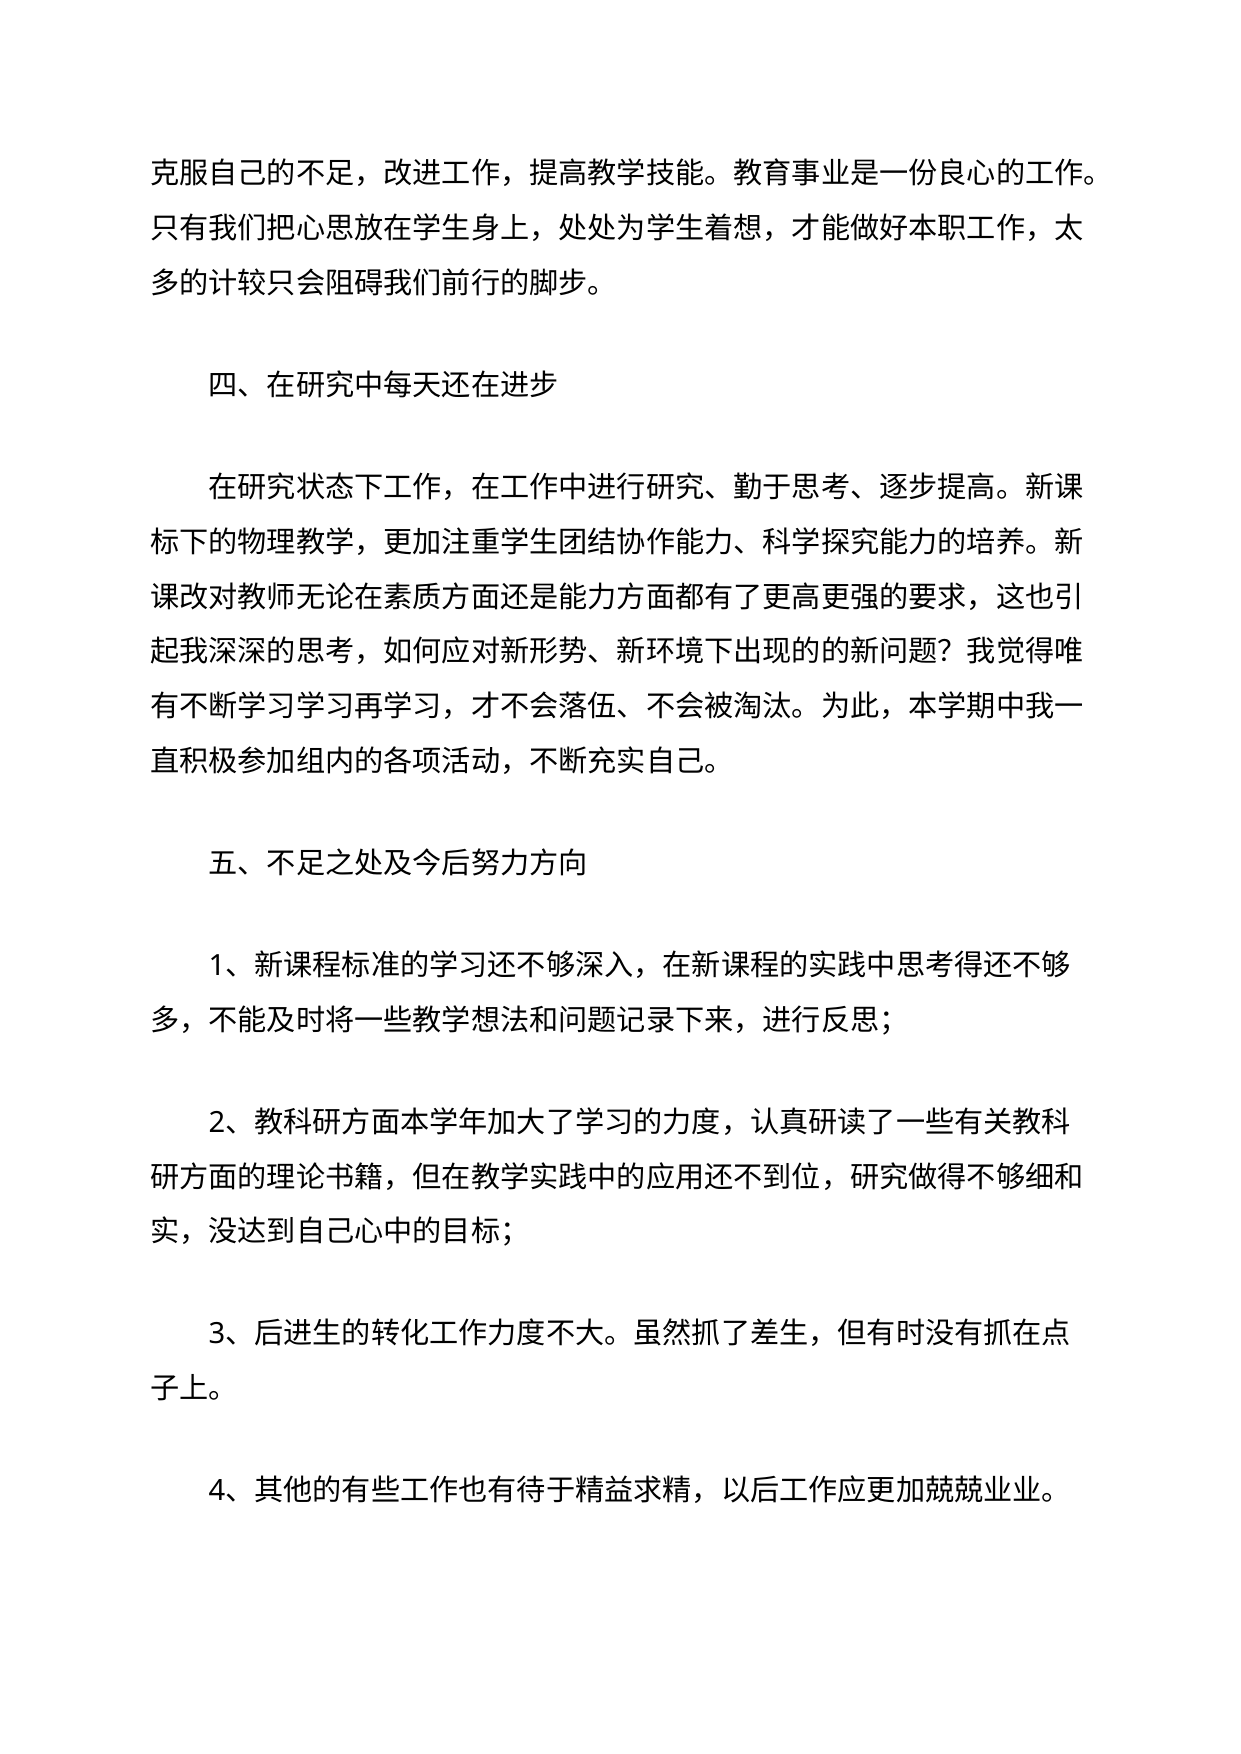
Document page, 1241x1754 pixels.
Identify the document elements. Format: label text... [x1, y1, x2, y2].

text 在研究状态下工作，在工作中进行研究、勤于思考、逐步提高。新课标下的物理教学，更加注重学生团结协作能力、科学探究能力的培养。新课改对教师无论在素质方面还是能力方面都有了更高更强的要求，这也引起我深深的思考，如何应对新形势、新环境下出现的的新问题？我觉得唯有不断学习学习再学习，才不会落伍、不会被淘汰。为此，本学期中我一直积极参加组内的各项活动，不断充实自己。 [150, 463, 1090, 780]
text 4、其他的有些工作也有待于精益求精，以后工作应更加兢兢业业。 [150, 1467, 1090, 1509]
text 五、不足之处及今后努力方向 [150, 839, 1090, 882]
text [150, 150, 1090, 302]
text 四、在研究中每天还在进步 [150, 362, 1090, 404]
text 3、后进生的转化工作力度不大。虽然抓了差生，但有时没有抓在点子上。 [150, 1310, 1090, 1407]
text 2、教科研方面本学年加大了学习的力度，认真研读了一些有关教科研方面的理论书籍，但在教学实践中的应用还不到位，研究做得不够细和实，没达到自己心中的目标； [150, 1098, 1090, 1250]
text 1、新课程标准的学习还不够深入，在新课程的实践中思考得还不够多，不能及时将一些教学想法和问题记录下来，进行反思； [150, 941, 1090, 1039]
